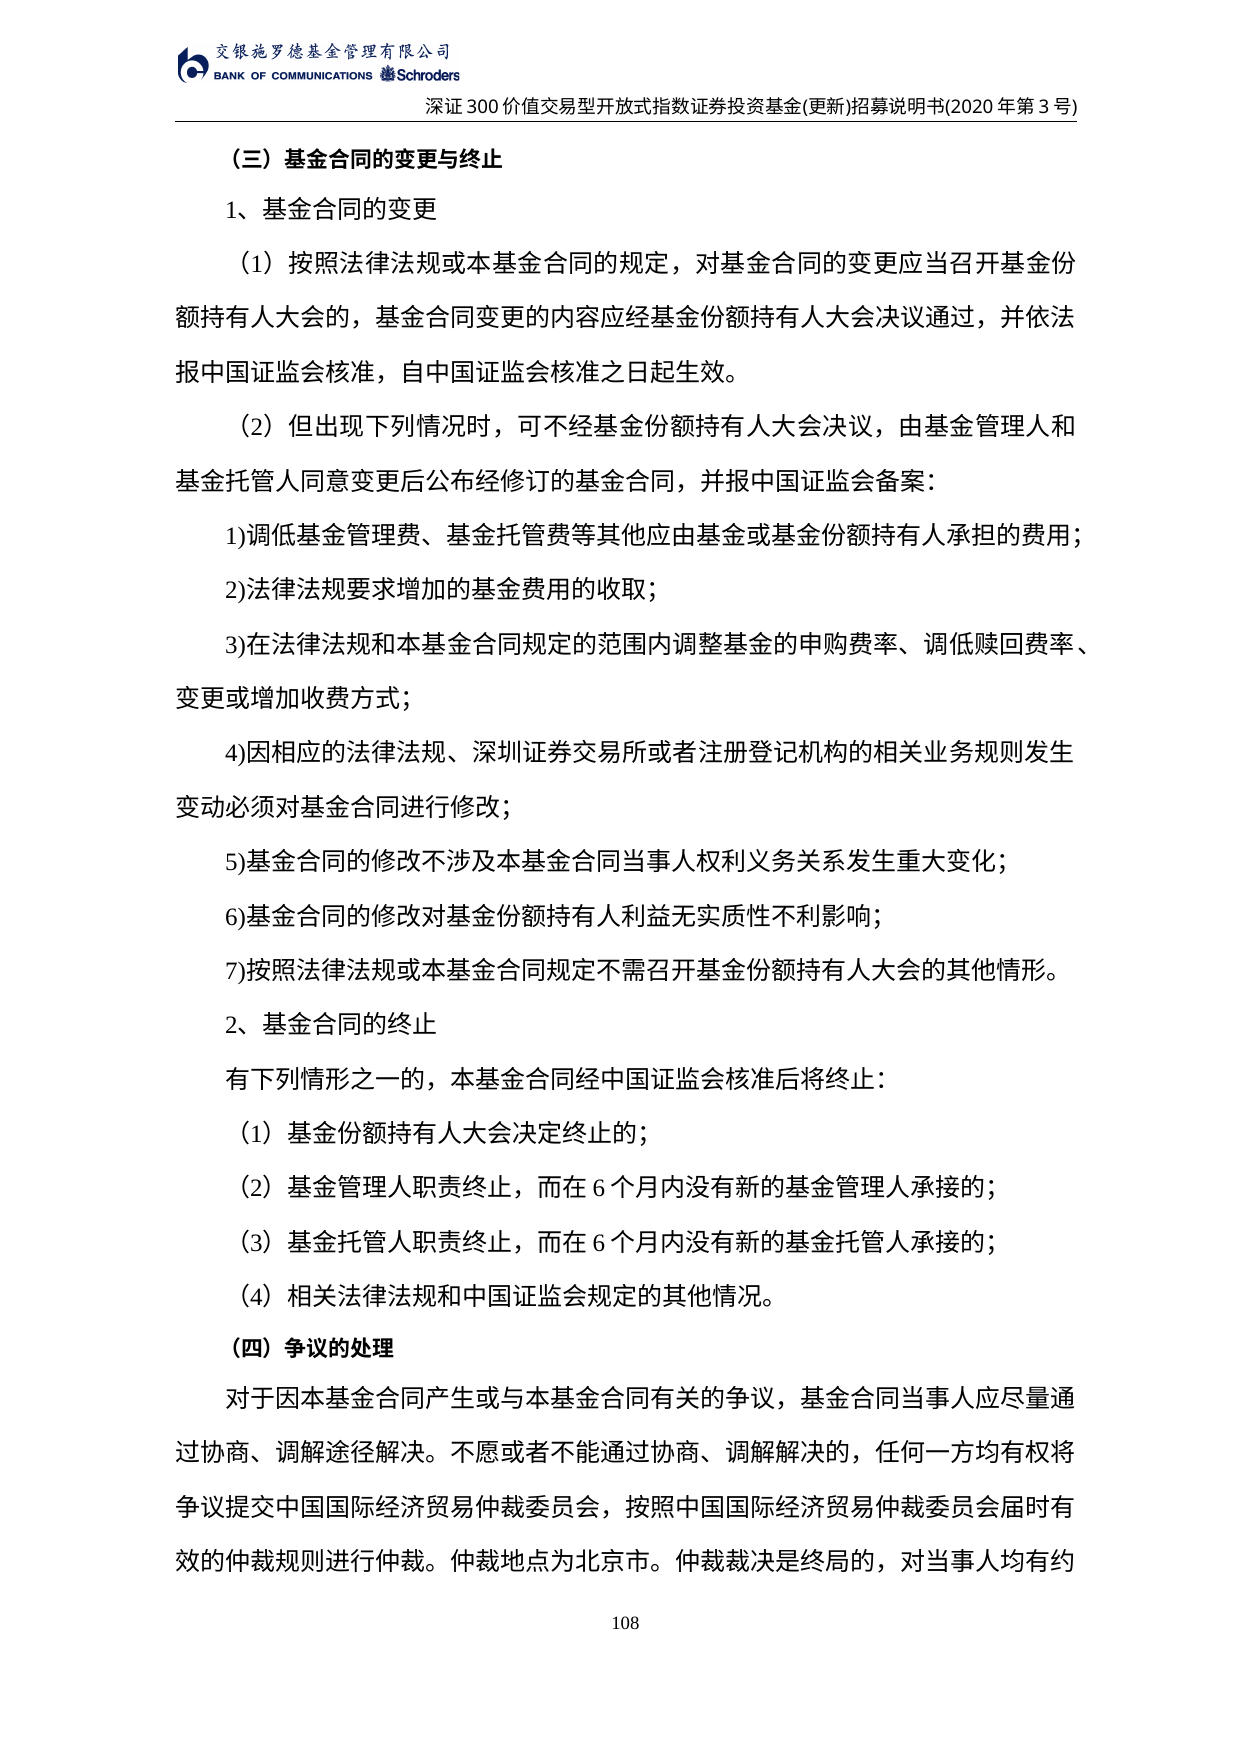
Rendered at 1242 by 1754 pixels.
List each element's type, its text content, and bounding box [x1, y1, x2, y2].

text （2）基金管理人职责终止，而在6个月内没有新的基金管理人承接的； [175, 1168, 1077, 1204]
text （2）但出现下列情况时，可不经基金份额持有人大会决议，由基金管理人和基金托管人同意变更后公布经修订的基金合同，并报中国证监会备案： [175, 407, 1077, 497]
text 有下列情形之一的，本基金合同经中国证监会核准后将终止： [175, 1059, 1077, 1095]
text 7)按照法律法规或本基金合同规定不需召开基金份额持有人大会的其他情形。 [175, 950, 1077, 987]
text （1）基金份额持有人大会决定终止的； [175, 1113, 1077, 1150]
text （3）基金托管人职责终止，而在6个月内没有新的基金托管人承接的； [175, 1222, 1077, 1258]
text （1）按照法律法规或本基金合同的规定，对基金合同的变更应当召开基金份额持有人大会的，基金合同变更的内容应经基金份额持有人大会决议通过，并依法报中国证监会核准，自中国证监会核准之日起生效。 [175, 243, 1077, 388]
text 4)因相应的法律法规、深圳证券交易所或者注册登记机构的相关业务规则发生变动必须对基金合同进行修改； [175, 733, 1077, 823]
text 6)基金合同的修改对基金份额持有人利益无实质性不利影响； [175, 896, 1077, 932]
text 1、基金合同的变更 [175, 189, 1077, 225]
text （四）争议的处理 [175, 1331, 1077, 1363]
text （三）基金合同的变更与终止 [175, 142, 1077, 173]
text 2)法律法规要求增加的基金费用的收取； [175, 570, 1077, 606]
text 5)基金合同的修改不涉及本基金合同当事人权利义务关系发生重大变化； [175, 842, 1077, 878]
text （4）相关法律法规和中国证监会规定的其他情况。 [175, 1277, 1077, 1313]
text 2、基金合同的终止 [175, 1005, 1077, 1041]
text 3)在法律法规和本基金合同规定的范围内调整基金的申购费率、调低赎回费率、变更或增加收费方式； [175, 624, 1077, 715]
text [175, 1378, 1077, 1578]
text 1)调低基金管理费、基金托管费等其他应由基金或基金份额持有人承担的费用； [175, 515, 1077, 552]
picture [178, 43, 460, 83]
